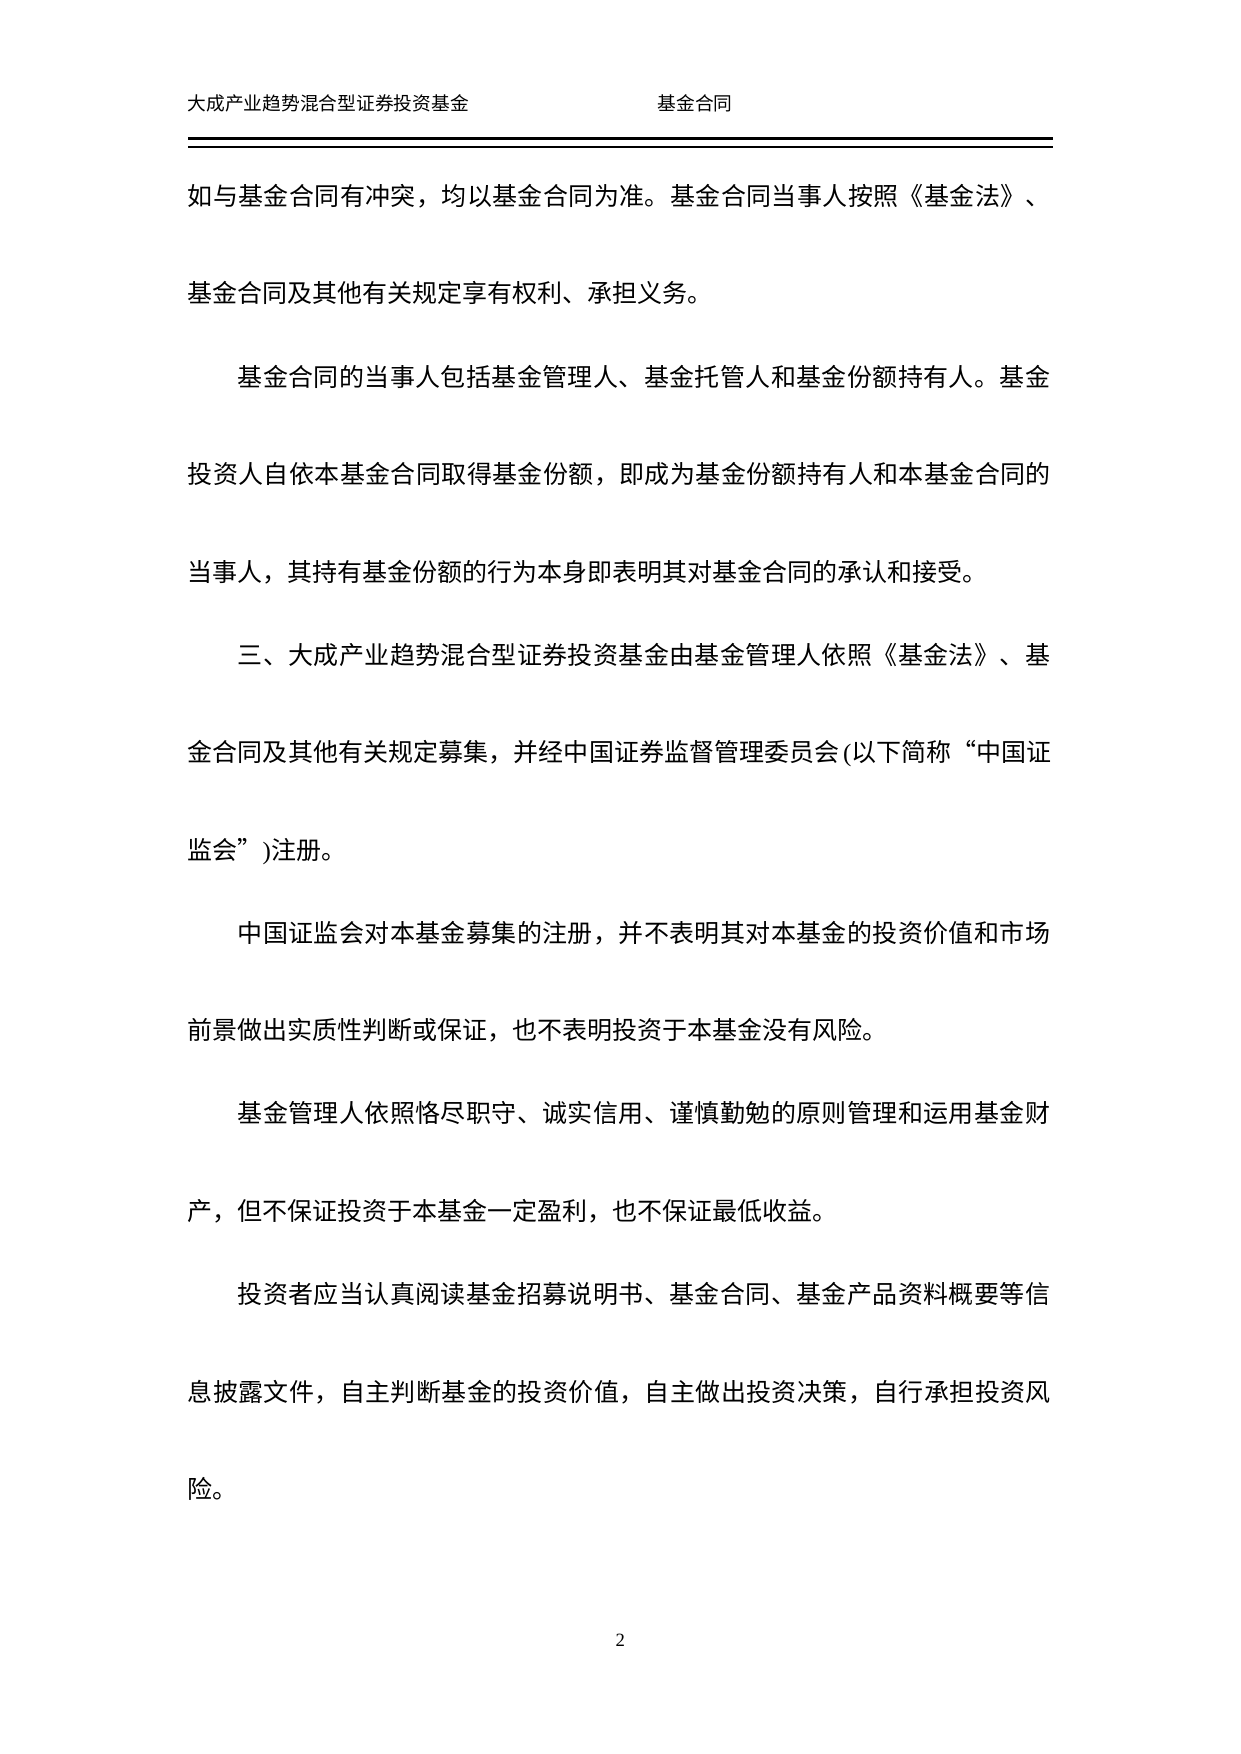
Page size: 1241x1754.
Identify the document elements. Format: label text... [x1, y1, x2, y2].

text 三、大成产业趋势混合型证券投资基金由基金管理人依照《基金法》、基金合同及其他有关规定募集，并经中国证券监督管理委员会(以下简称“中国证监会”)注册。 [187, 621, 1053, 881]
text 投资者应当认真阅读基金招募说明书、基金合同、基金产品资料概要等信息披露文件，自主判断基金的投资价值，自主做出投资决策，自行承担投资风险。 [187, 1260, 1053, 1520]
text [187, 162, 1053, 324]
text 基金管理人依照恪尽职守、诚实信用、谨慎勤勉的原则管理和运用基金财产，但不保证投资于本基金一定盈利，也不保证最低收益。 [187, 1079, 1053, 1242]
text 基金合同的当事人包括基金管理人、基金托管人和基金份额持有人。基金投资人自依本基金合同取得基金份额，即成为基金份额持有人和本基金合同的当事人，其持有基金份额的行为本身即表明其对基金合同的承认和接受。 [187, 343, 1053, 603]
text 中国证监会对本基金募集的注册，并不表明其对本基金的投资价值和市场前景做出实质性判断或保证，也不表明投资于本基金没有风险。 [187, 899, 1053, 1061]
